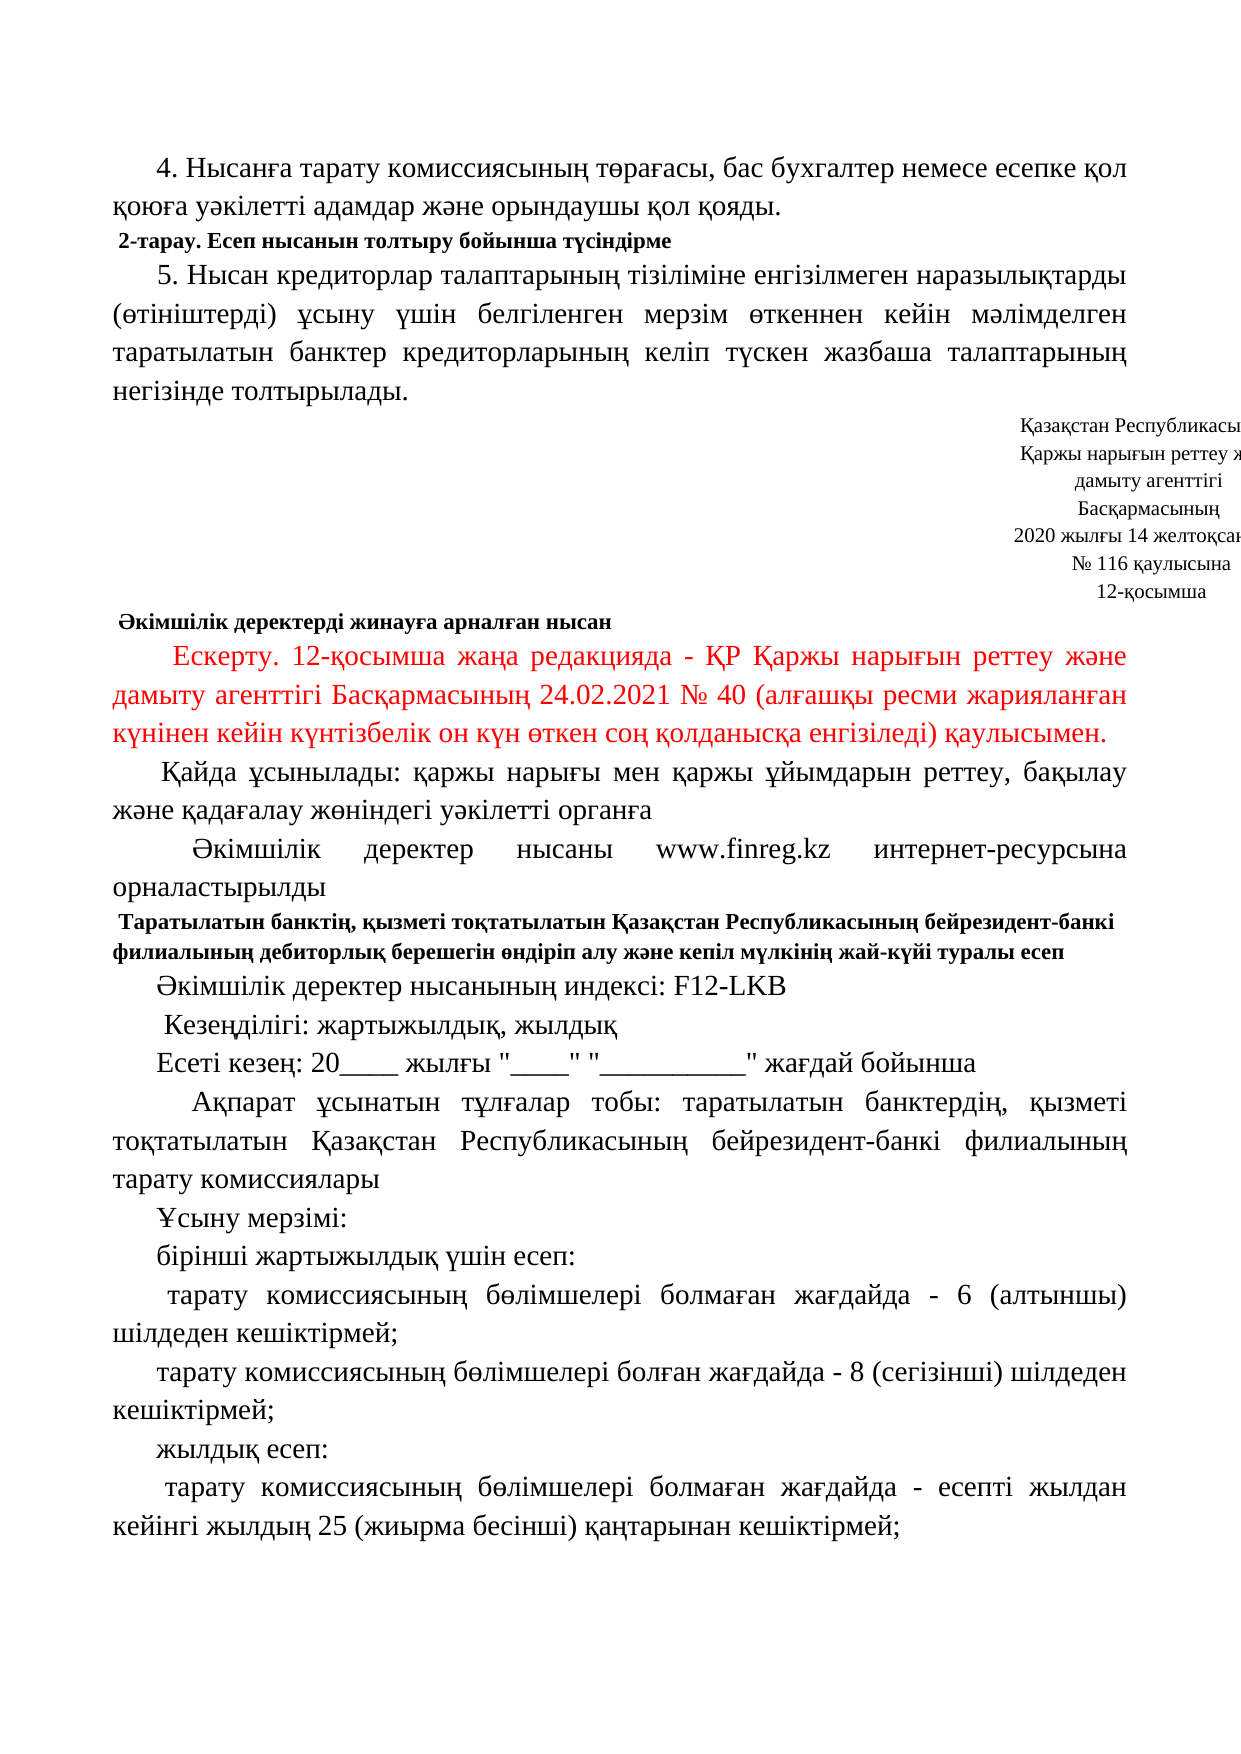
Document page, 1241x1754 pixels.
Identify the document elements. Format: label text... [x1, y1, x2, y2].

text тарату комиссиясының бөлімшелері болмаған жағдайда - 6 (алтыншы) шілдеден кешіктірмей; [112, 1277, 1128, 1349]
text Әкімшілік деректер нысаны www.finreg.kz интернет-ресурсына орналастырылды [112, 831, 1128, 903]
text 5. Нысан кредиторлар талаптарының тізіліміне енгізілмеген наразылықтарды (өтініштерді) ұсыну үшін белгіленген мерзім өткеннен кейін мәлімделген таратылатын банктер кредиторларының келіп түскен жазбаша талаптарының негізінде толтырылады. [112, 257, 1128, 406]
text Есеті кезең: 20____ жылғы "____" "__________" жағдай бойынша [112, 1046, 1128, 1079]
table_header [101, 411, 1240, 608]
text Таратылатын банктің, қызметі тоқтатылатын Қазақстан Республикасының бейрезидент-банкі филиалының дебиторлық берешегін өндіріп алу және кепіл мүлкінің жай-күйі туралы есеп [112, 908, 1128, 965]
text 2-тарау. Есеп нысанын толтыру бойынша түсіндірме [112, 227, 1128, 253]
text Ұсыну мерзімі: [112, 1200, 1128, 1233]
text жылдық есеп: [112, 1431, 1128, 1464]
text тарату комиссиясының бөлімшелері болмаған жағдайда - есепті жылдан кейінгі жылдың 25 (жиырма бесінші) қаңтарынан кешіктірмей; [112, 1469, 1128, 1542]
text Ескерту. 12-қосымша жаңа редакцияда - ҚР Қаржы нарығын реттеу және дамыту агенттігі Басқармасының 24.02.2021 № 40 (алғашқы ресми жарияланған күнінен кейін күнтізбелік он күн өткен соң қолданысқа енгізіледі) қаулысымен. [112, 638, 1128, 749]
text Әкімшілік деректерді жинауға арналған нысан [112, 608, 1128, 634]
text Кезеңділігі: жартыжылдық, жылдық [112, 1007, 1128, 1041]
text бірінші жартыжылдық үшін есеп: [112, 1238, 1128, 1272]
text Ақпарат ұсынатын тұлғалар тобы: таратылатын банктердің, қызметі тоқтатылатын Қазақстан Республикасының бейрезидент-банкі филиалының тарату комиссиялары [112, 1084, 1128, 1195]
text 4. Нысанға тарату комиссиясының төрағасы, бас бухгалтер немесе есепке қол қоюға уәкілетті адамдар және орындаушы қол қояды. [112, 150, 1128, 222]
text Қайда ұсынылады: қаржы нарығы мен қаржы ұйымдарын реттеу, бақылау және қадағалау жөніндегі уәкілетті органға [112, 754, 1128, 826]
text тарату комиссиясының бөлімшелері болған жағдайда - 8 (сегізінші) шілдеден кешіктірмей; [112, 1354, 1128, 1426]
text Әкімшілік деректер нысанының индексі: F12-LKB [112, 968, 1128, 1002]
